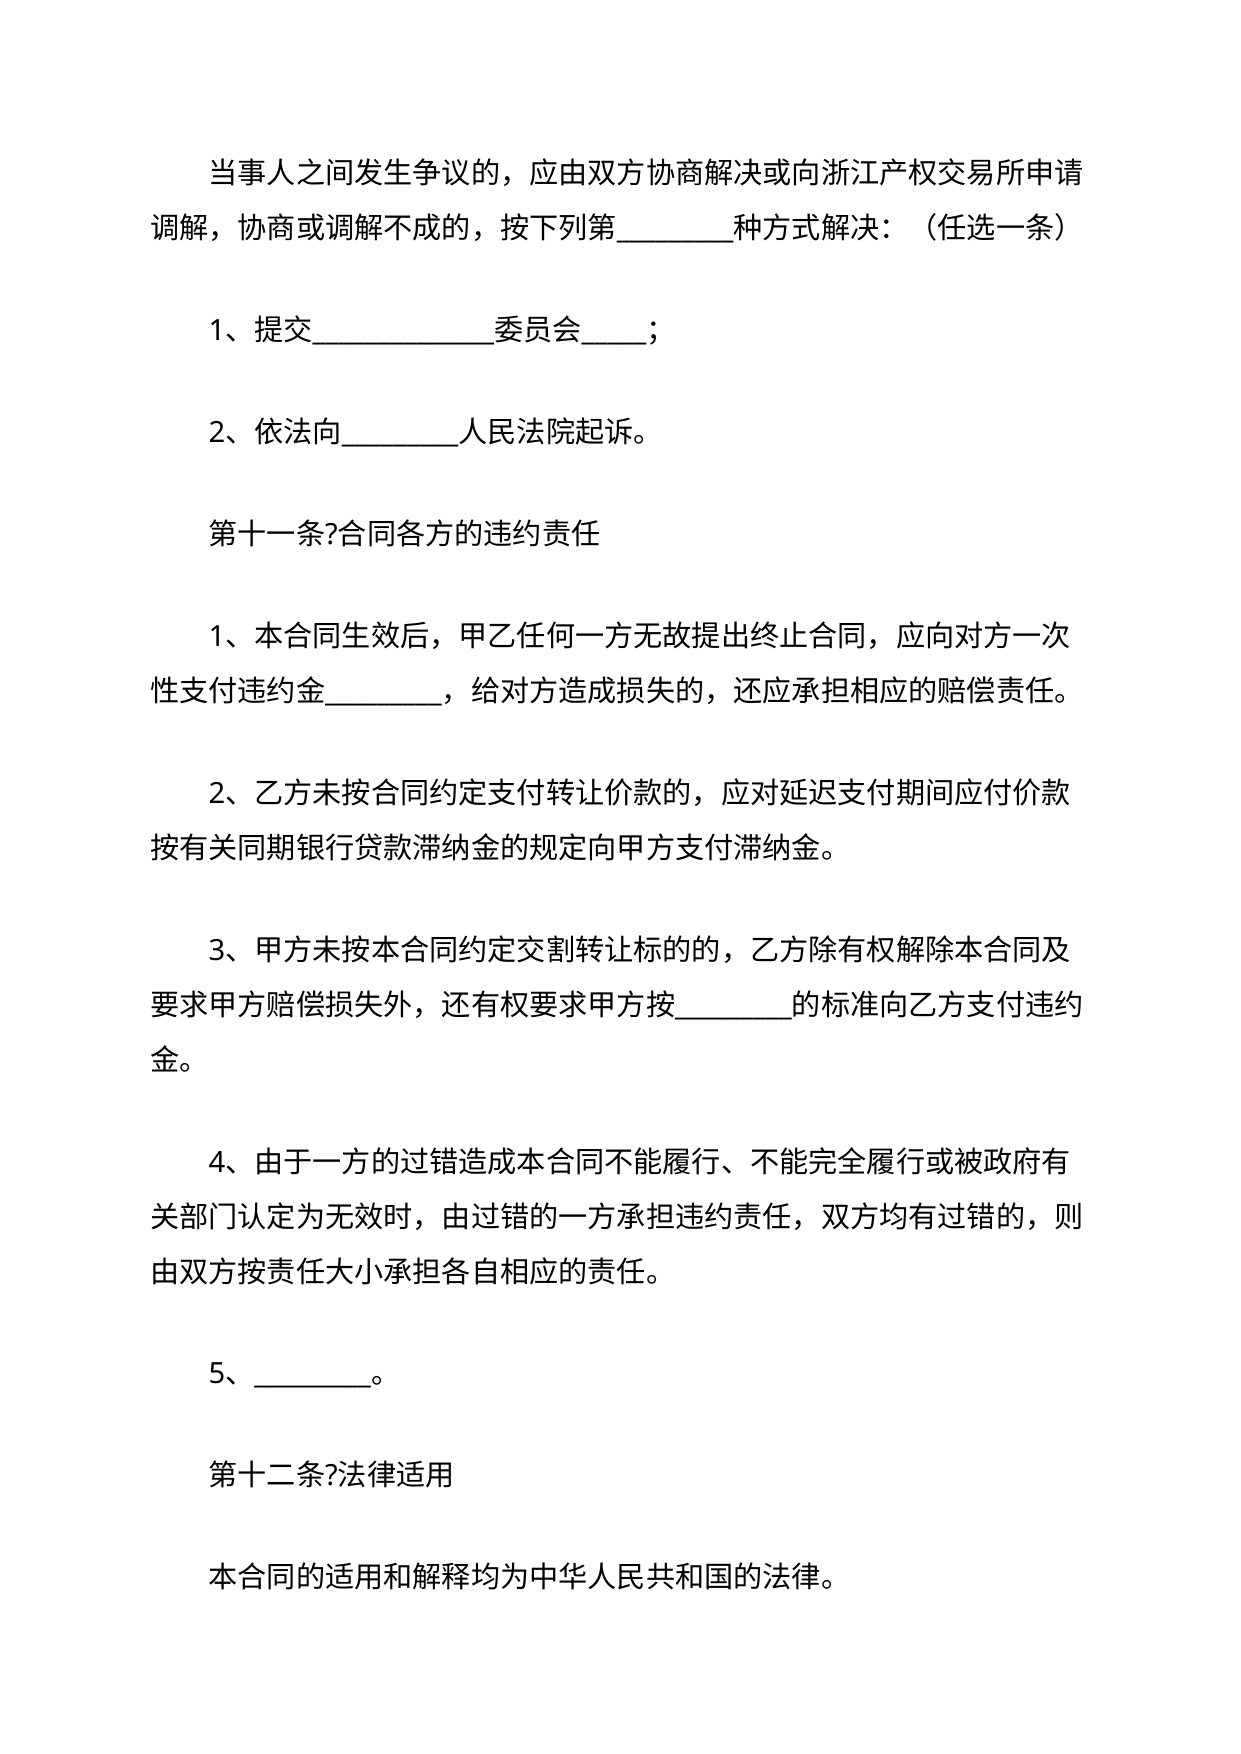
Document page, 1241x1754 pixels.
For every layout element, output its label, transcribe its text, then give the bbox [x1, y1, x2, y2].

text 第十二条?法律适用 [150, 1452, 1090, 1494]
text 1、提交______________委员会_____； [150, 307, 1090, 349]
text 当事人之间发生争议的，应由双方协商解决或向浙江产权交易所申请调解，协商或调解不成的，按下列第_________种方式解决：（任选一条） [150, 150, 1090, 247]
text 第十一条?合同各方的违约责任 [150, 511, 1090, 553]
text 5、_________。 [150, 1350, 1090, 1392]
text 1、本合同生效后，甲乙任何一方无故提出终止合同，应向对方一次性支付违约金_________，给对方造成损失的，还应承担相应的赔偿责任。 [150, 613, 1090, 710]
text 本合同的适用和解释均为中华人民共和国的法律。 [150, 1554, 1090, 1596]
text 4、由于一方的过错造成本合同不能履行、不能完全履行或被政府有关部门认定为无效时，由过错的一方承担违约责任，双方均有过错的，则由双方按责任大小承担各自相应的责任。 [150, 1138, 1090, 1291]
text 3、甲方未按本合同约定交割转让标的的，乙方除有权解除本合同及要求甲方赔偿损失外，还有权要求甲方按_________的标准向乙方支付违约金。 [150, 927, 1090, 1079]
text 2、乙方未按合同约定支付转让价款的，应对延迟支付期间应付价款按有关同期银行贷款滞纳金的规定向甲方支付滞纳金。 [150, 770, 1090, 867]
text 2、依法向_________人民法院起诉。 [150, 409, 1090, 451]
